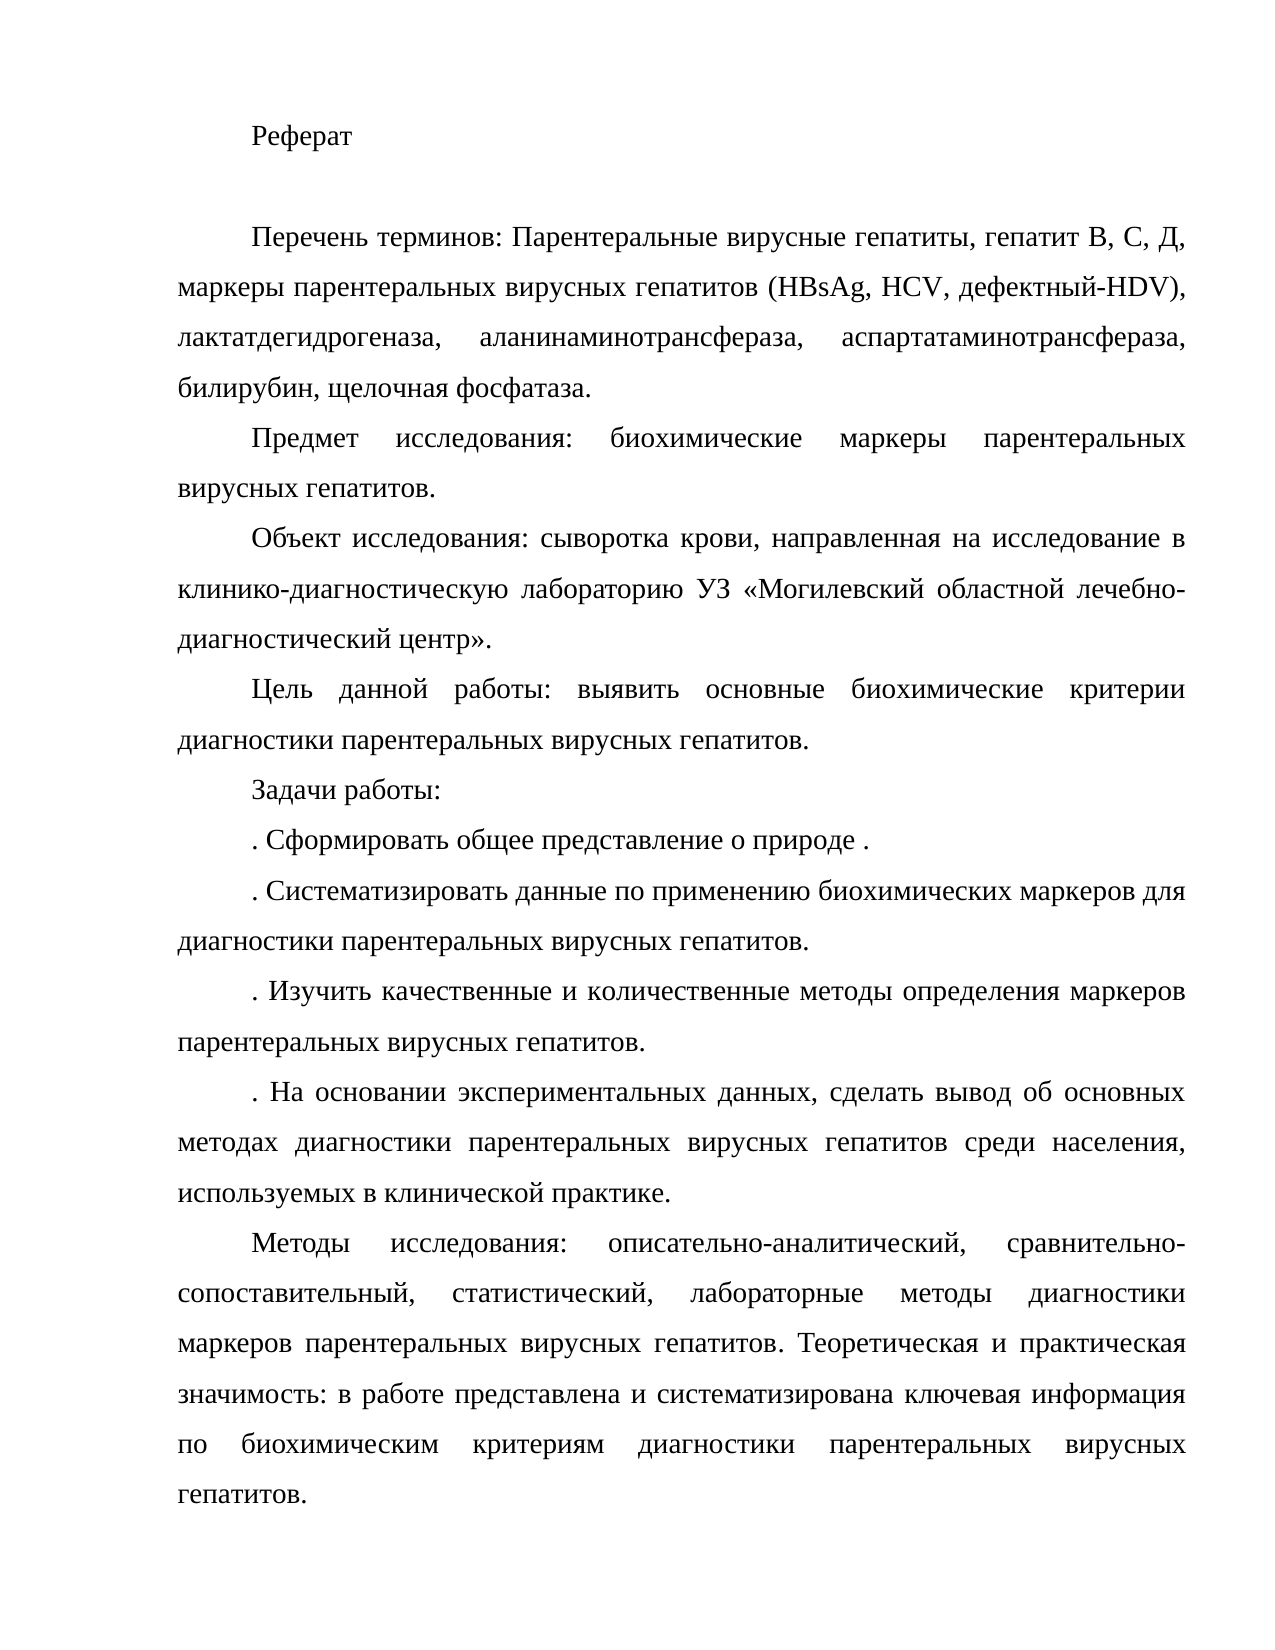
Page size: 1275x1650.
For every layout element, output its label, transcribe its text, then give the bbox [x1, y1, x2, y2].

text Реферат [177, 118, 1186, 152]
text Задачи работы: [177, 772, 1186, 806]
text . На основании экспериментальных данных, сделать вывод об основных методах диагностики парентеральных вирусных гепатитов среди населения, используемых в клинической практике. [177, 1074, 1186, 1208]
text Цель данной работы: выявить основные биохимические критерии диагностики парентеральных вирусных гепатитов. [177, 672, 1186, 755]
text Объект исследования: сыворотка крови, направленная на исследование в клинико-диагностическую лабораторию УЗ «Могилевский областной лечебно-диагностический центр». [177, 521, 1186, 655]
text . Изучить качественные и количественные методы определения маркеров парентеральных вирусных гепатитов. [177, 973, 1186, 1057]
text Методы исследования: описательно-аналитический, сравнительно-сопоставительный, статистический, лабораторные методы диагностики маркеров парентеральных вирусных гепатитов. Теоретическая и практическая значимость: в работе представлена и систематизирована ключевая информация по биохимическим критериям диагностики парентеральных вирусных гепатитов. [177, 1225, 1186, 1510]
text Перечень терминов: Парентеральные вирусные гепатиты, гепатит В, С, Д, маркеры парентеральных вирусных гепатитов (HBsAg, HCV, дефектный-HDV), лактатдегидрогеназа, аланинаминотрансфераза, аспартатаминотрансфераза, билирубин, щелочная фосфатаза. [177, 219, 1186, 403]
text . Сформировать общее представление о природе . [177, 822, 1186, 856]
text Предмет исследования: биохимические маркеры парентеральных вирусных гепатитов. [177, 420, 1186, 504]
text . Систематизировать данные по применению биохимических маркеров для диагностики парентеральных вирусных гепатитов. [177, 873, 1186, 957]
